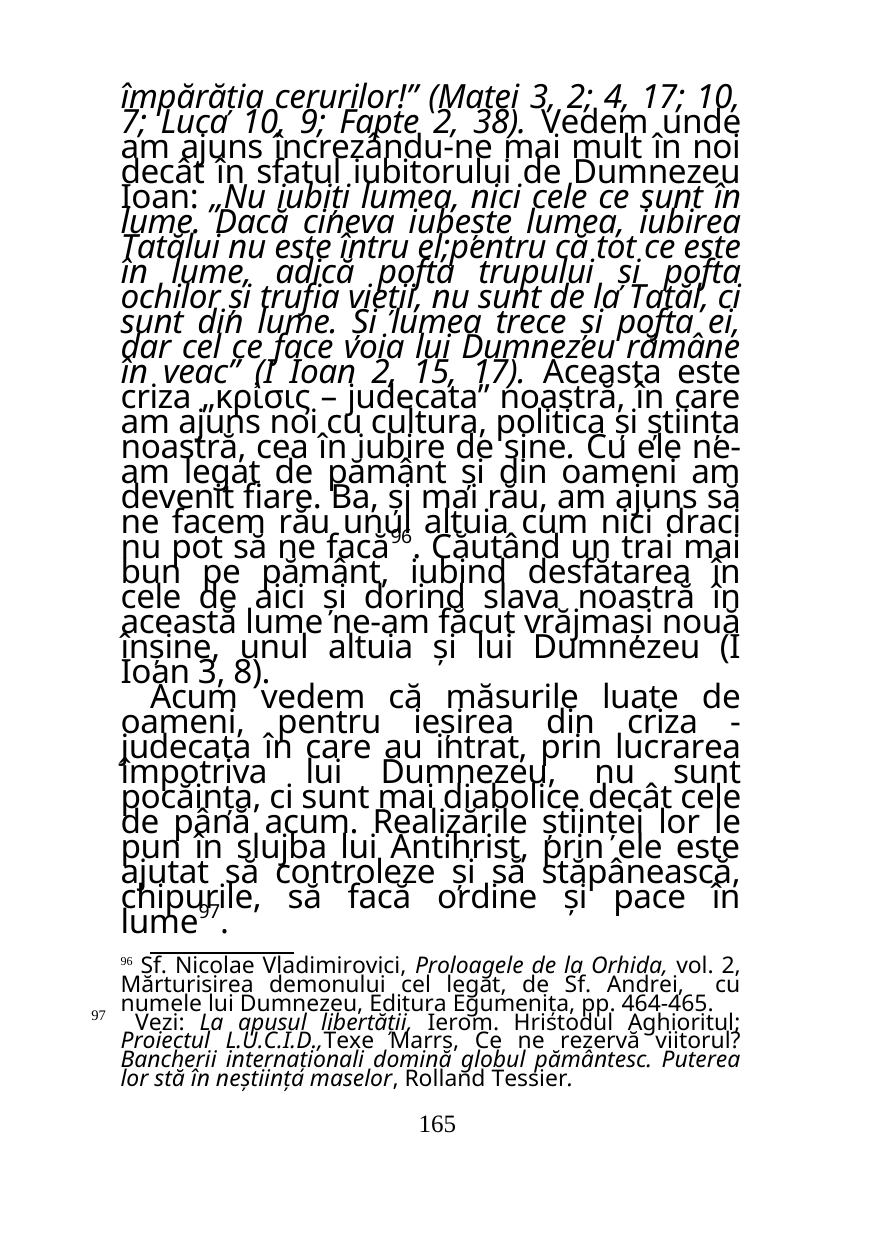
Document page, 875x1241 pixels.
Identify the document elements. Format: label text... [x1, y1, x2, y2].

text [120, 89, 741, 689]
text Acum vedem că măsurile luate de oameni, pentru ieșirea din criza - judecata în care au intrat, prin lucrarea împotriva lui Dumnezeu, nu sunt pocăința, ci sunt mai diabolice decât cele de până acum. Realizările științei lor le pun în slujba lui Antihrist, prin ele este ajutat să controleze și să stăpânească, chipurile, să facă ordine și pace în lume. [120, 689, 741, 939]
